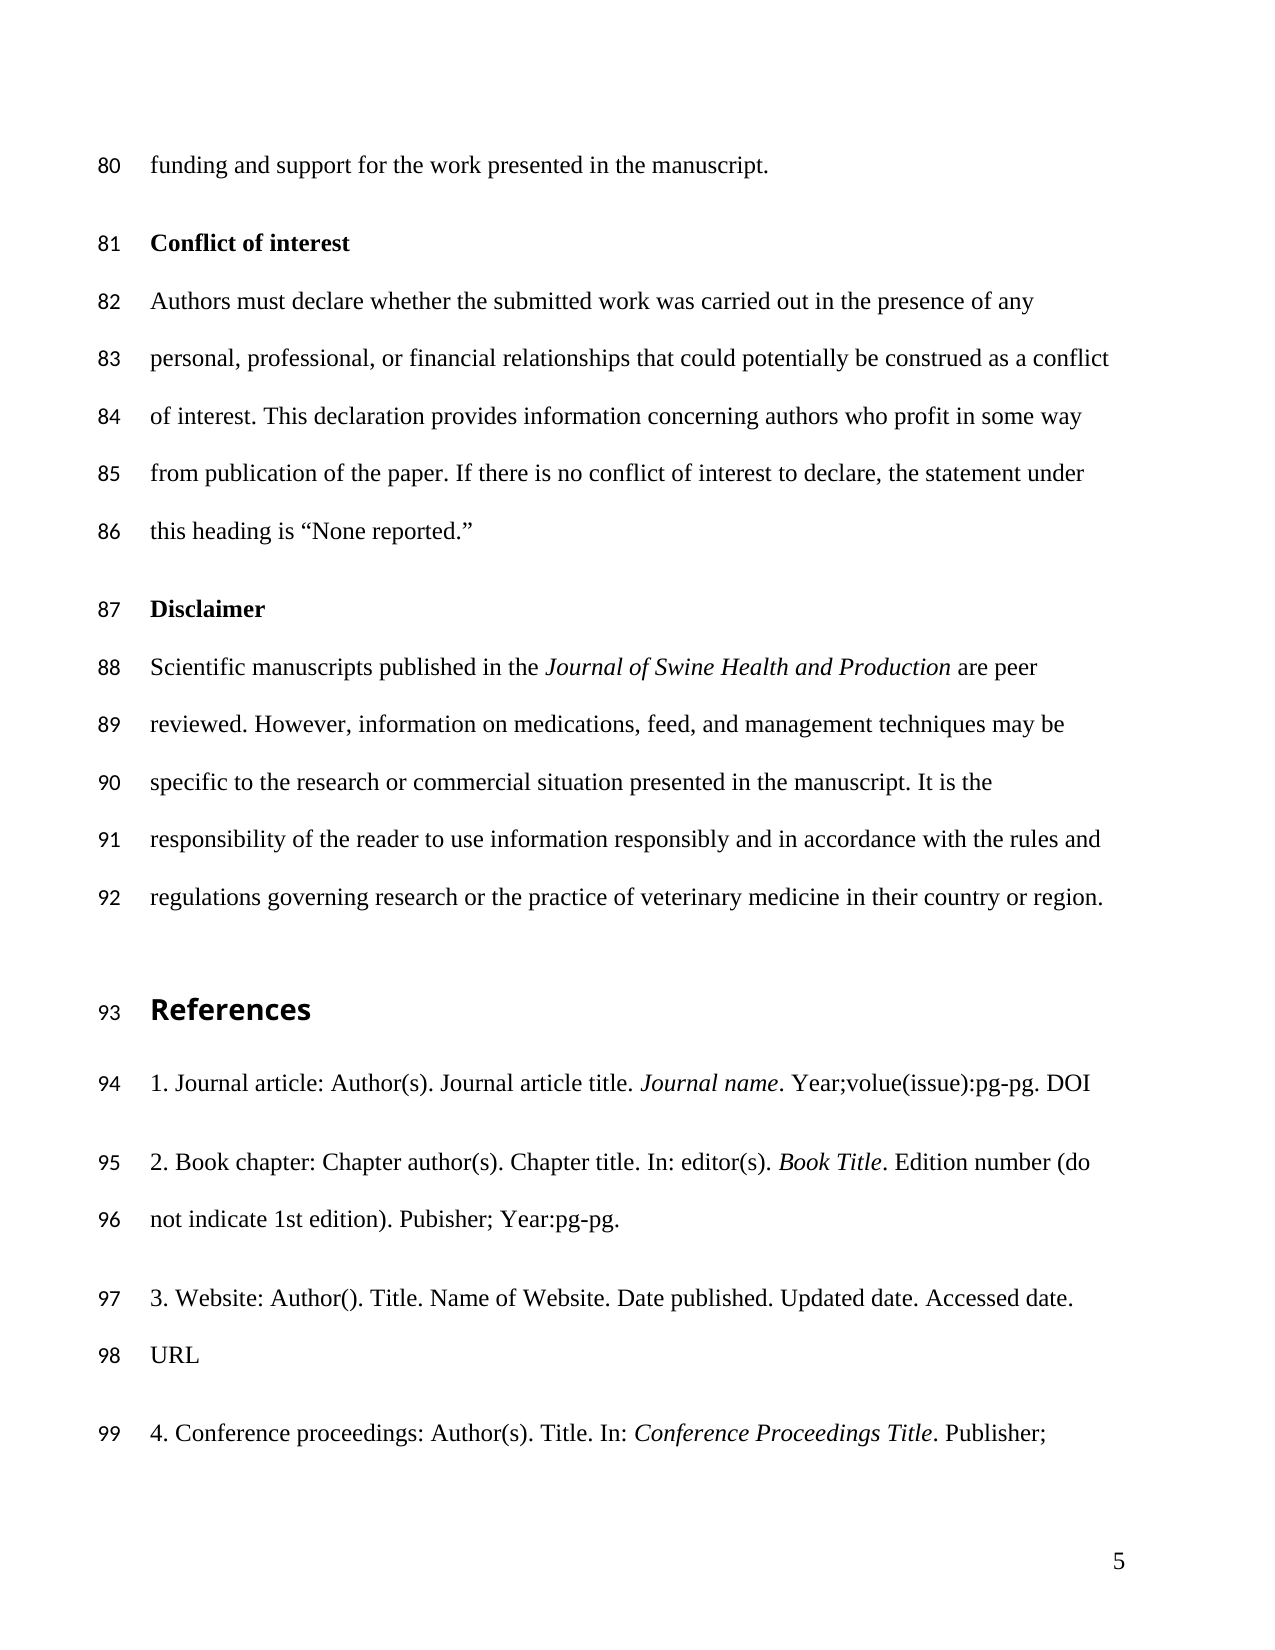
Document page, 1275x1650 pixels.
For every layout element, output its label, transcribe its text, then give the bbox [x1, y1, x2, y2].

text Scientific manuscripts published in the Journal of Swine Health and Production are peer reviewed. However, information on medications, feed, and management techniques may be specific to the research or commercial situation presented in the manuscript. It is the responsibility of the reader to use information responsibly and in accordance with the rules and regulations governing research or the practice of veterinary medicine in their country or region. [150, 652, 1125, 910]
text 3. Website: Author(). Title. Name of Website. Date published. Updated date. Accessed date. URL [150, 1283, 1125, 1369]
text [150, 150, 1125, 179]
text 1. Journal article: Author(s). Journal article title. Journal name. Year;volue(issue):pg-pg. DOI [150, 1068, 1125, 1097]
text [150, 1418, 1125, 1447]
subtitle References [150, 989, 1125, 1029]
subtitle Conflict of interest [150, 228, 1125, 257]
text Authors must declare whether the submitted work was carried out in the presence of any personal, professional, or financial relationships that could potentially be construed as a conflict of interest. This declaration provides information concerning authors who profit in some way from publication of the paper. If there is no conflict of interest to declare, the statement under this heading is “None reported.” [150, 286, 1125, 544]
subtitle Disclaimer [150, 594, 1125, 623]
text 2. Book chapter: Chapter author(s). Chapter title. In: editor(s). Book Title. Edition number (do not indicate 1st edition). Pubisher; Year:pg-pg. [150, 1147, 1125, 1233]
